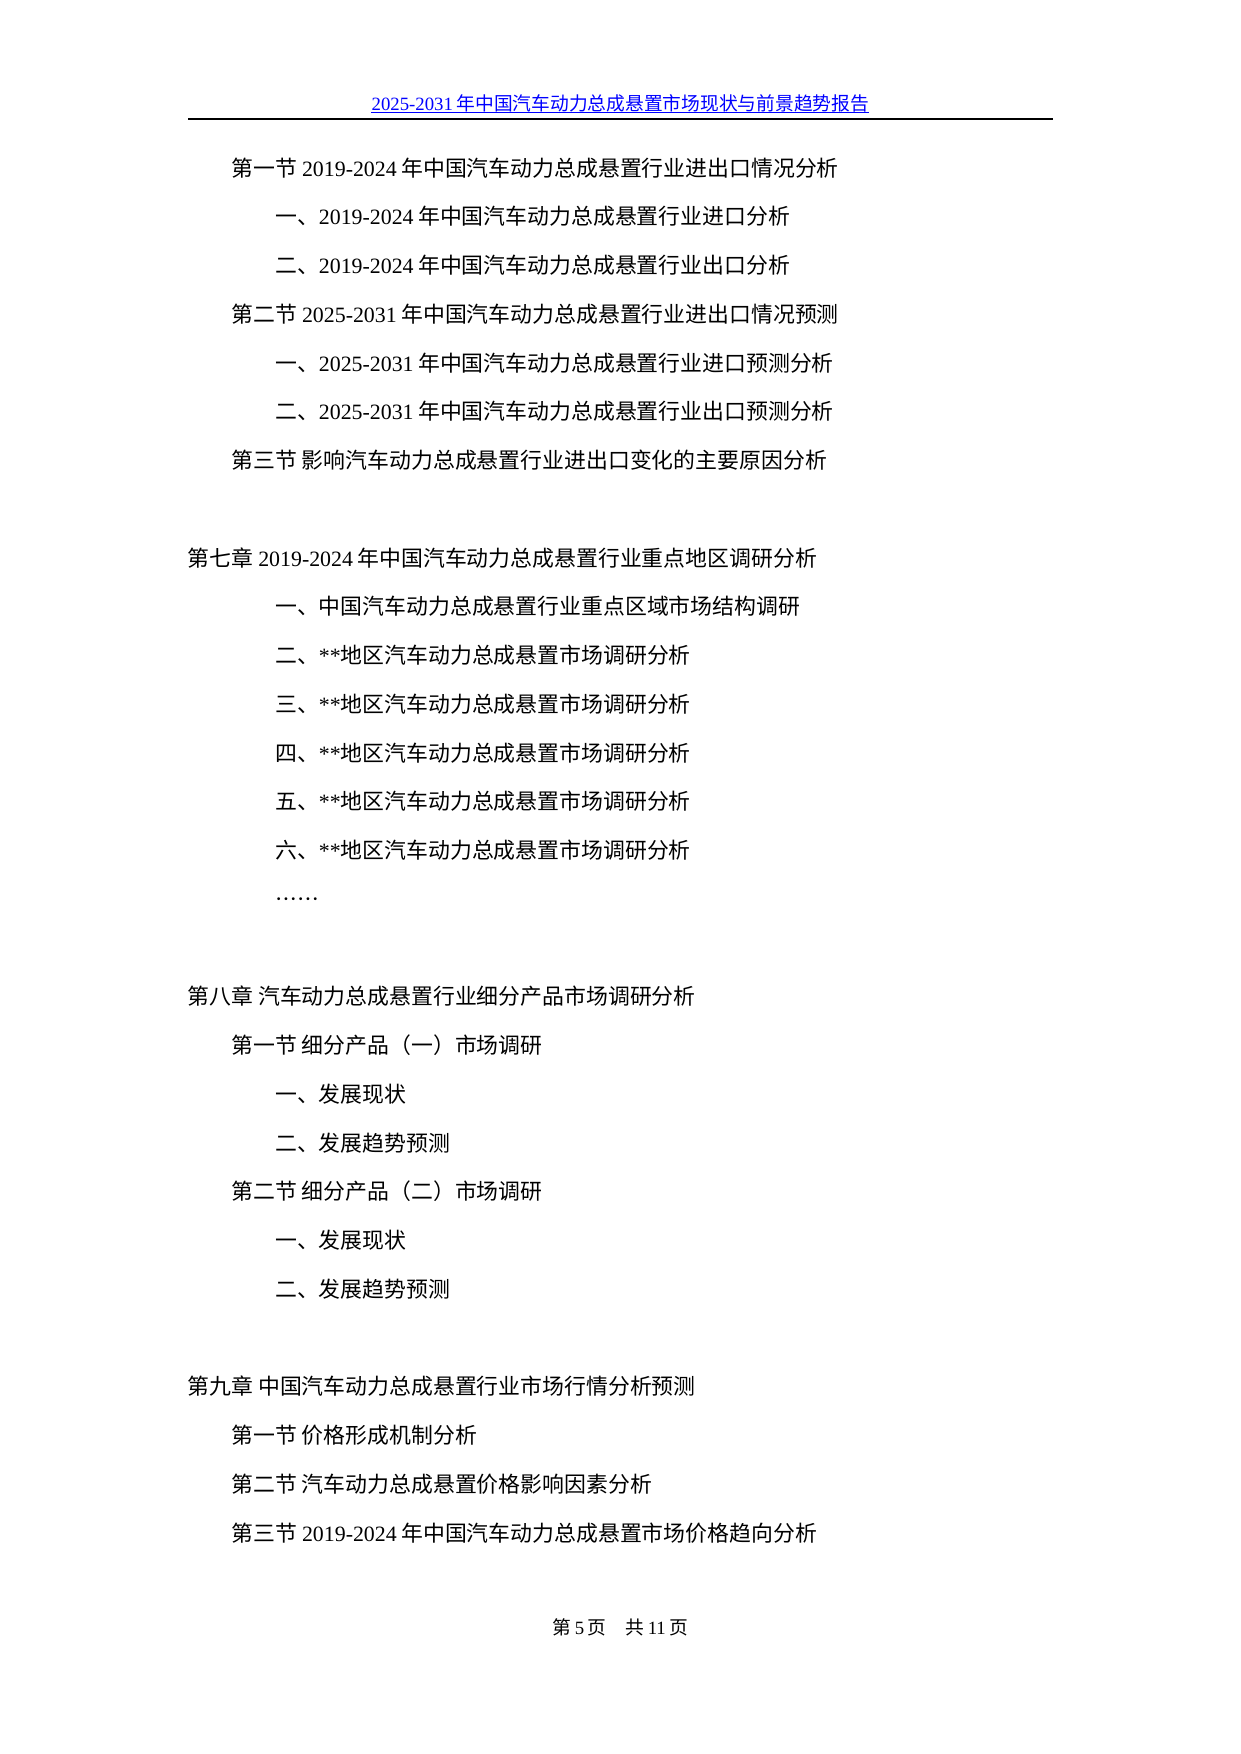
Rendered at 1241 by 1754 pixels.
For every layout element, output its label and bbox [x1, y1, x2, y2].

text [187, 150, 1053, 1548]
